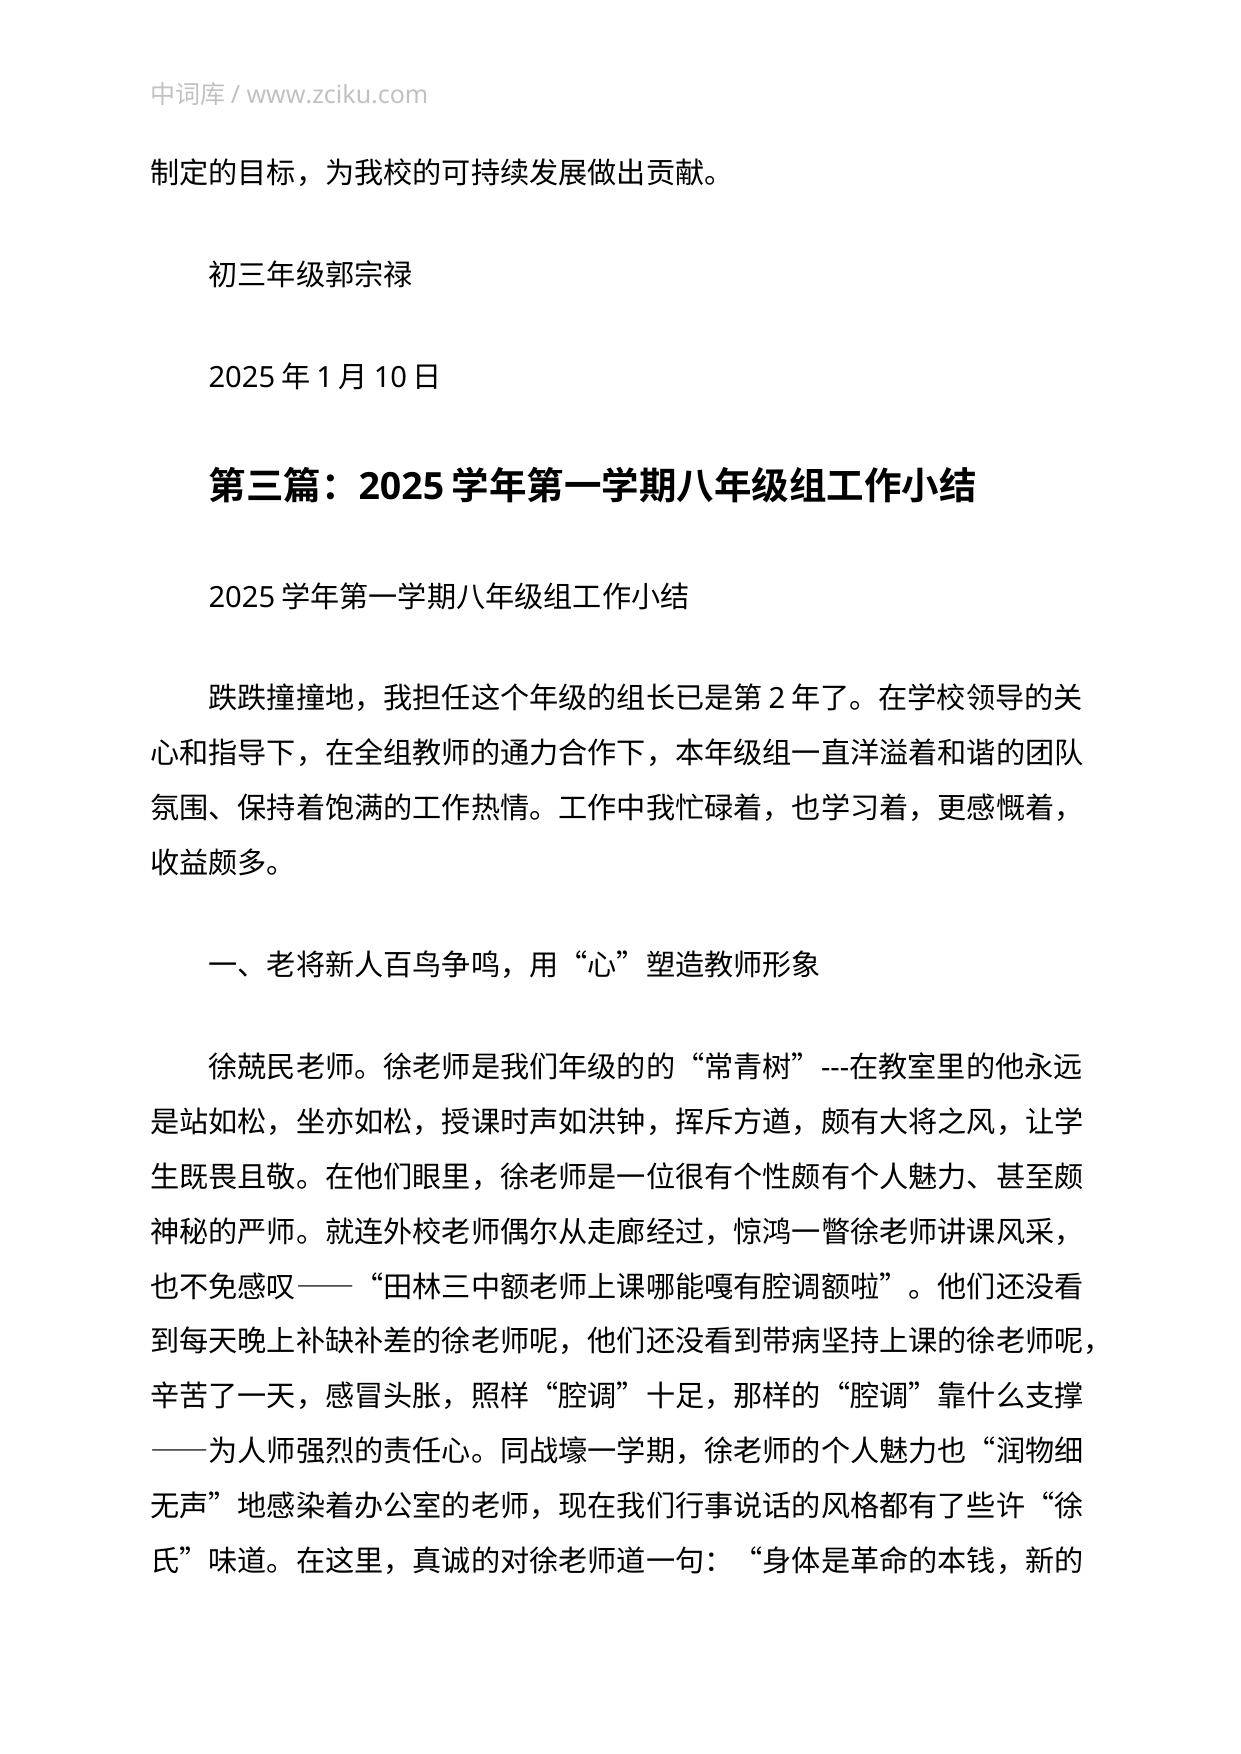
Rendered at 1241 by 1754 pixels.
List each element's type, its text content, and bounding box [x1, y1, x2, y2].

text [150, 150, 1090, 192]
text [150, 1043, 1090, 1580]
text 跌跌撞撞地，我担任这个年级的组长已是第2年了。在学校领导的关心和指导下，在全组教师的通力合作下，本年级组一直洋溢着和谐的团队氛围、保持着饱满的工作热情。工作中我忙碌着，也学习着，更感慨着，收益颇多。 [150, 675, 1090, 882]
text 2025学年第一学期八年级组工作小结 [150, 573, 1090, 616]
text 初三年级郭宗禄 [150, 252, 1090, 294]
text 第三篇：2025学年第一学期八年级组工作小结 [150, 456, 1090, 510]
text 一、老将新人百鸟争鸣，用“心”塑造教师形象 [150, 942, 1090, 984]
text 2025年1月10日 [150, 353, 1090, 396]
